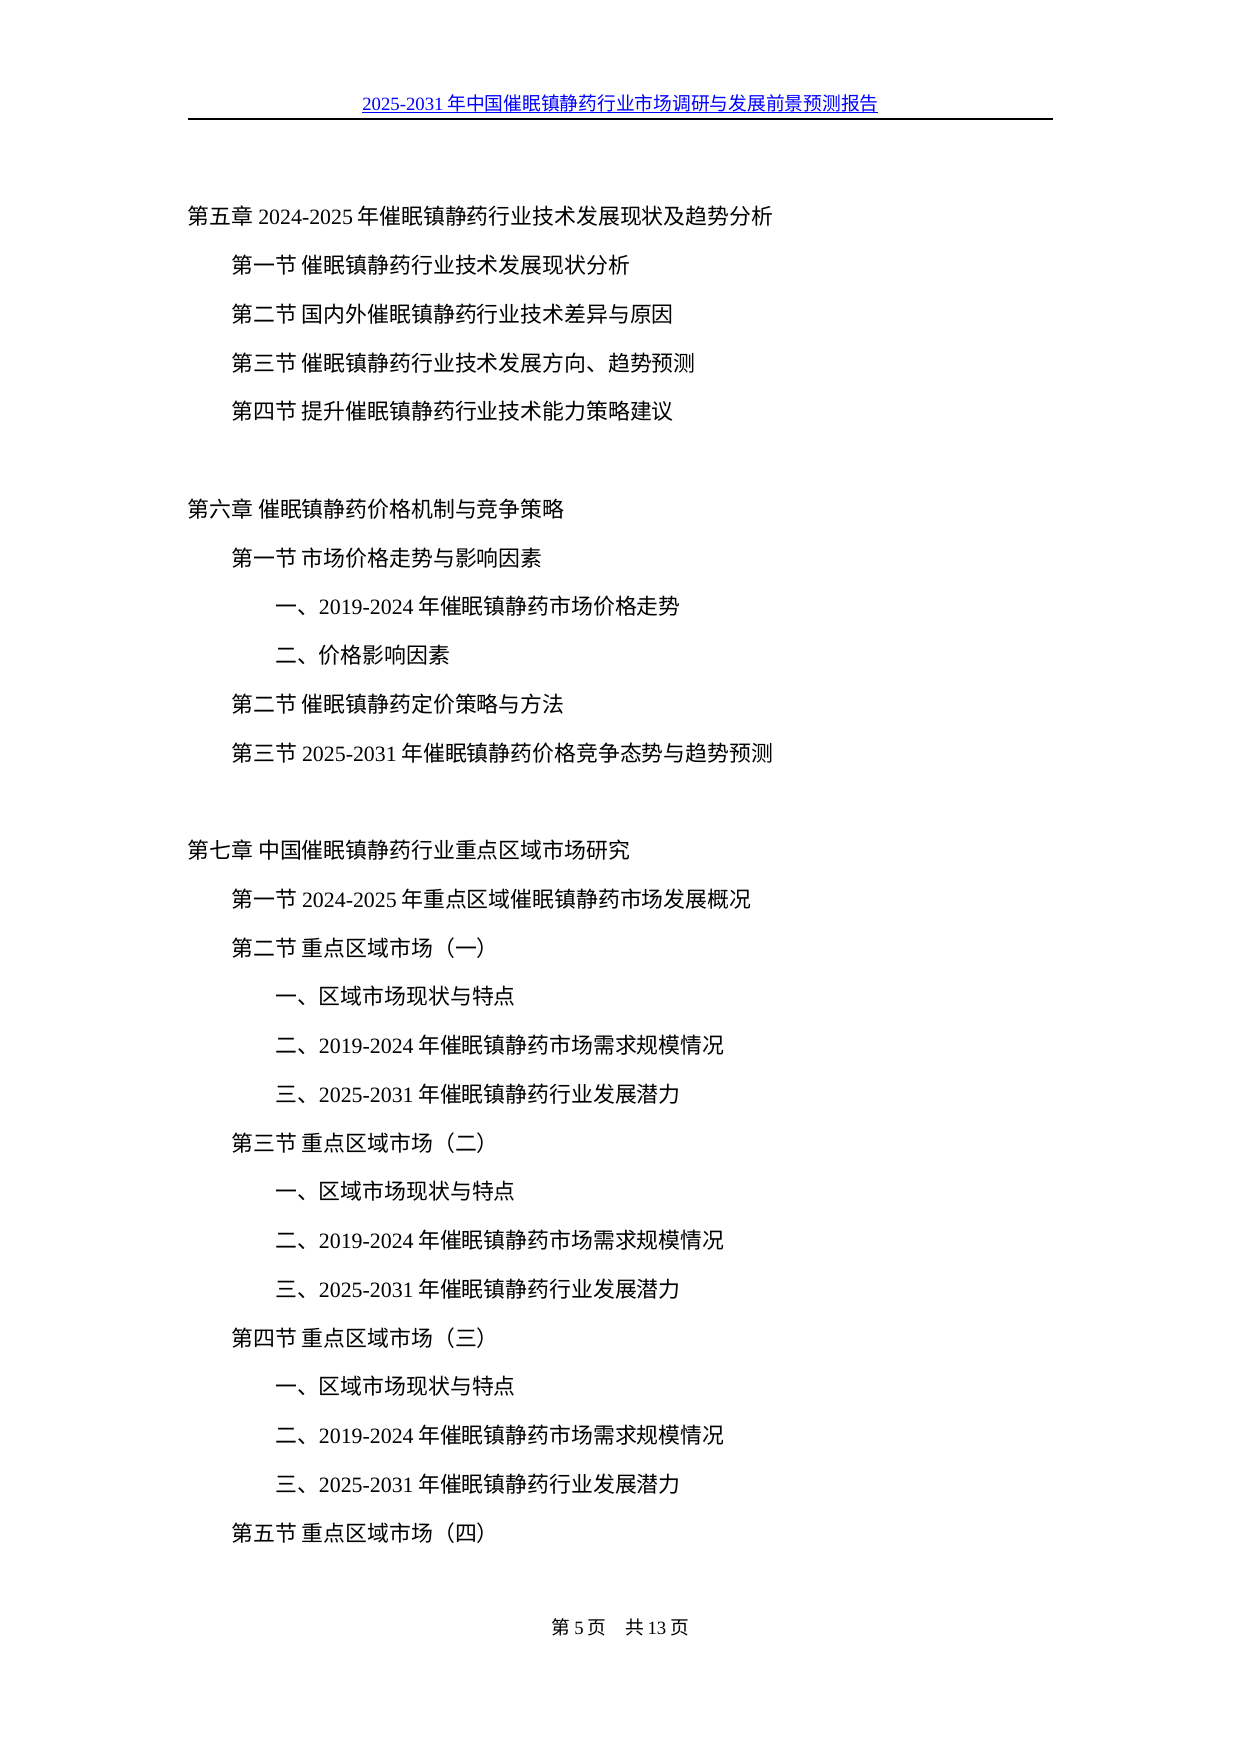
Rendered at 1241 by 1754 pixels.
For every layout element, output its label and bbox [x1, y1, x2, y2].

text [187, 150, 1053, 1548]
